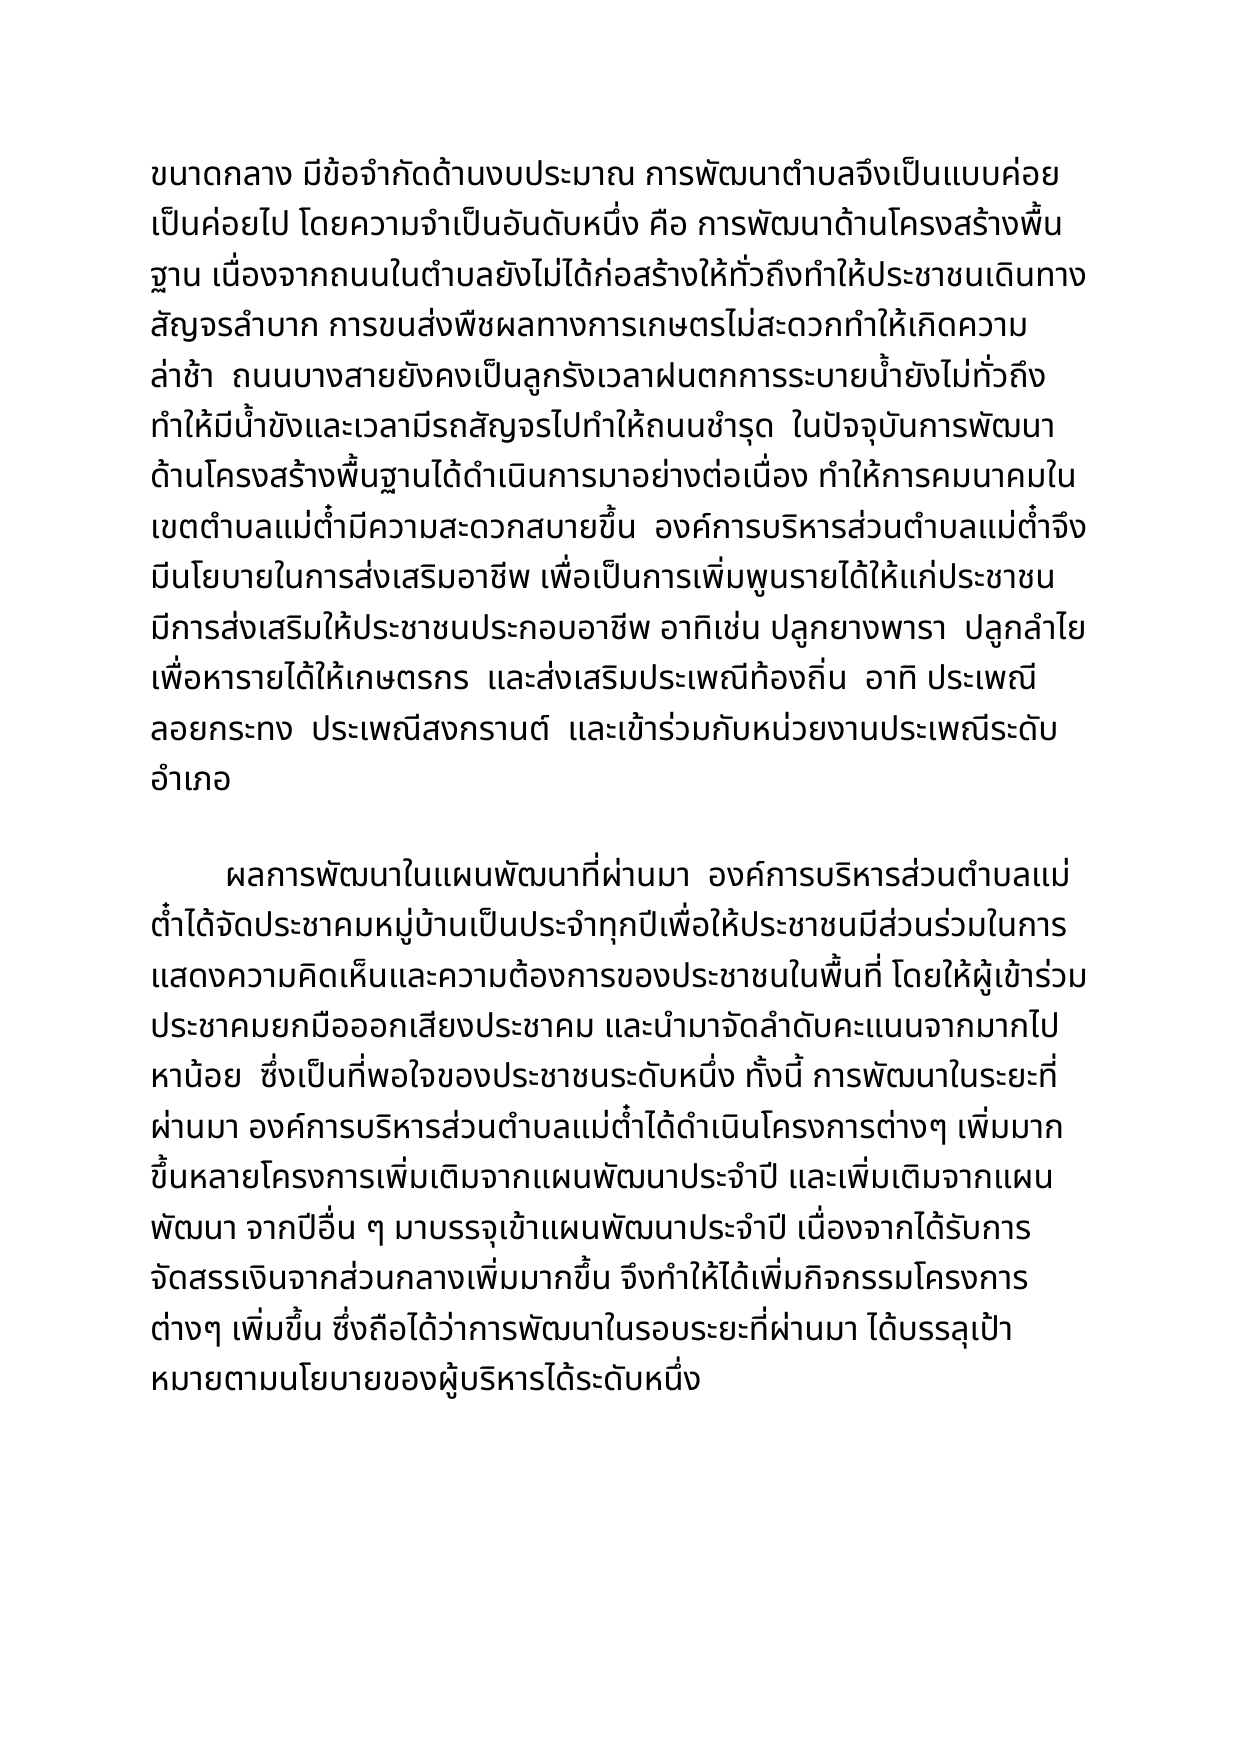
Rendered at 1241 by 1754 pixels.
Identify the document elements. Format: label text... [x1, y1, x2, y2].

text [150, 150, 1090, 805]
text ผลการพัฒนาในแผนพัฒนาที่ผ่านมา องค์การบริหารส่วนตำบลแม่ต๋ำได้จัดประชาคมหมู่บ้านเป็นประจำทุกปีเพื่อให้ประชาชนมีส่วนร่วมในการแสดงความคิดเห็นและความต้องการของประชาชนในพื้นที่ โดยให้ผู้เข้าร่วมประชาคมยกมือออกเสียงประชาคม และนำมาจัดลำดับคะแนนจากมากไปหาน้อย ซึ่งเป็นที่พอใจของประชาชนระดับหนึ่ง ทั้งนี้ การพัฒนาในระยะที่ผ่านมา องค์การบริหารส่วนตำบลแม่ต๋ำได้ดำเนินโครงการต่างๆ เพิ่มมากขึ้นหลายโครงการเพิ่มเติมจากแผนพัฒนาประจำปี และเพิ่มเติมจากแผนพัฒนา จากปีอื่น ๆ มาบรรจุเข้าแผนพัฒนาประจำปี เนื่องจากได้รับการจัดสรรเงินจากส่วนกลางเพิ่มมากขึ้น จึงทำให้ได้เพิ่มกิจกรรมโครงการต่างๆ เพิ่มขึ้น ซึ่งถือได้ว่าการพัฒนาในรอบระยะที่ผ่านมา ได้บรรลุเป้าหมายตามนโยบายของผู้บริหารได้ระดับหนึ่ง [150, 851, 1090, 1405]
